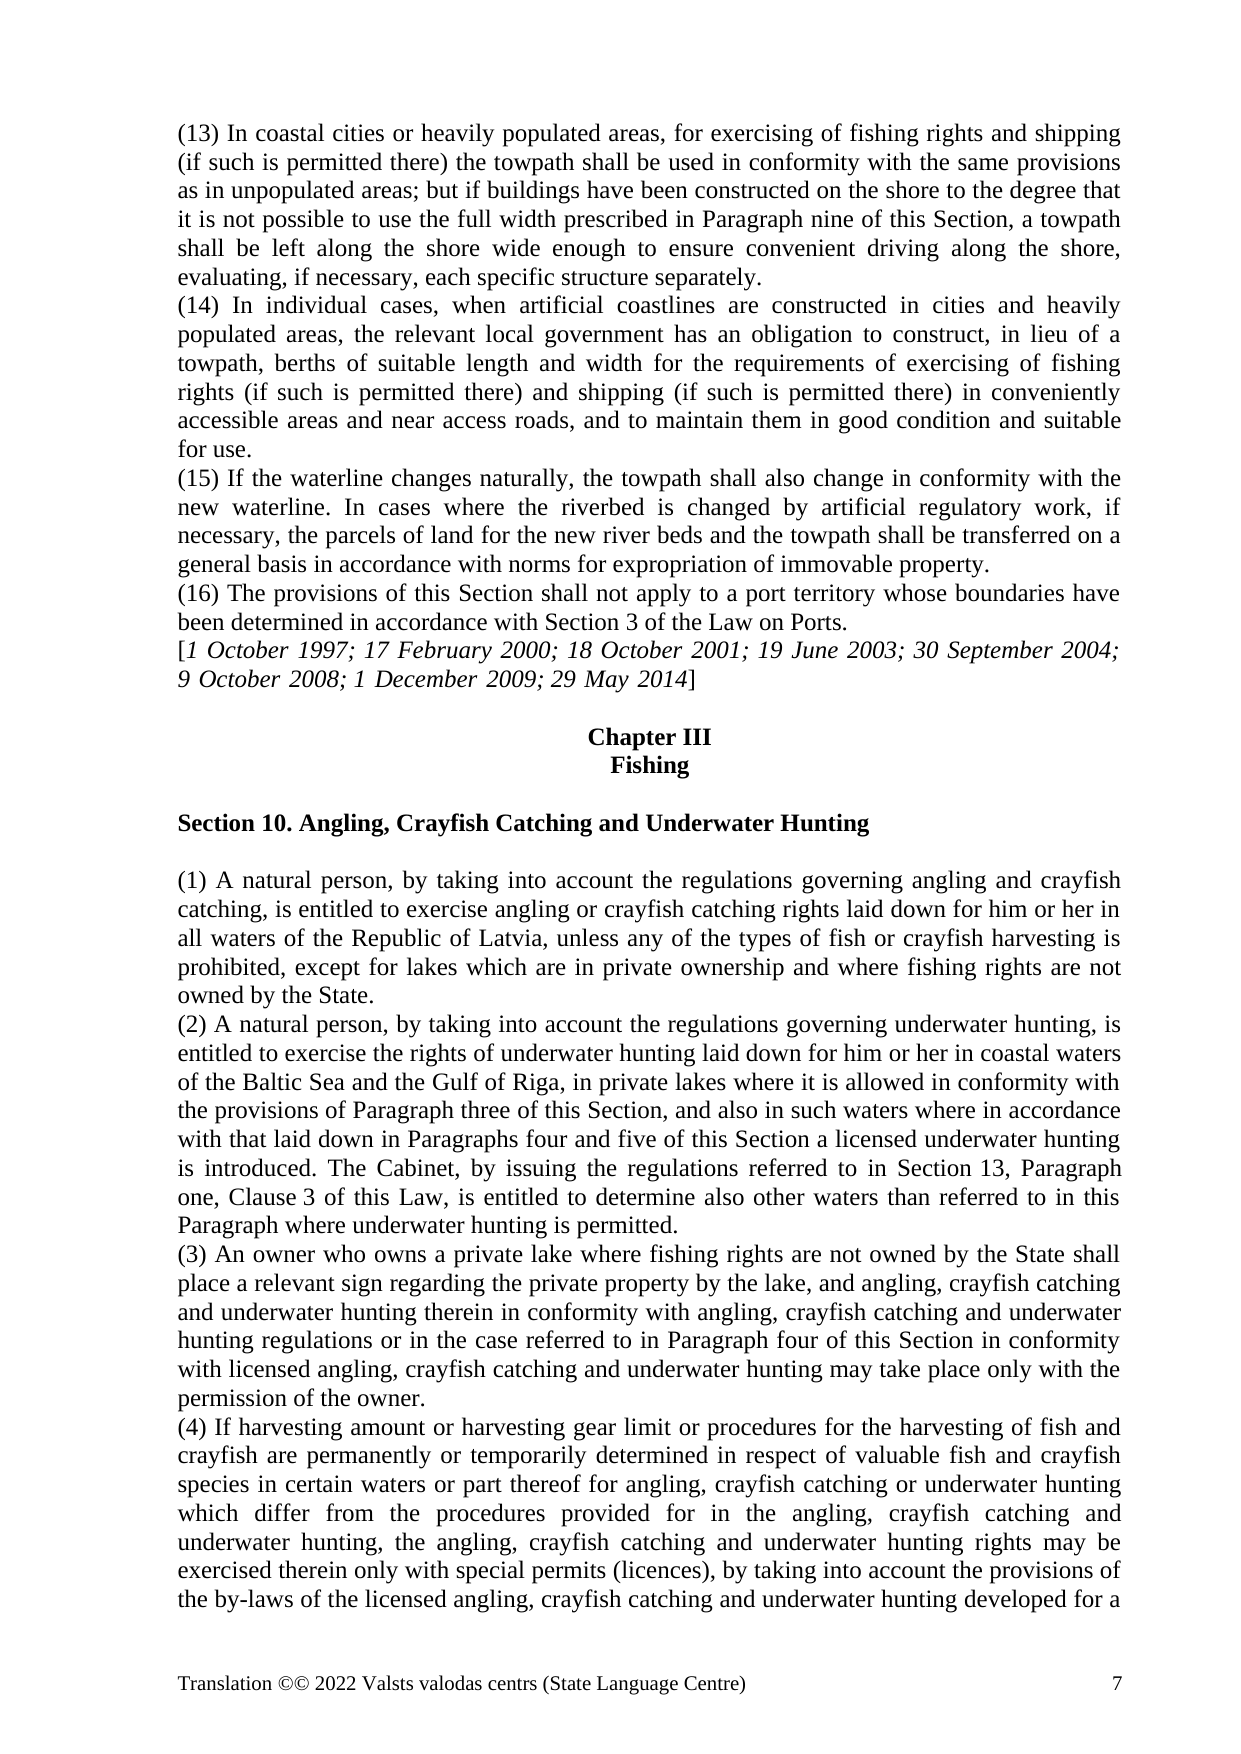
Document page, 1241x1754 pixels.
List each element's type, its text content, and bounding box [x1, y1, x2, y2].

text (2) A natural person, by taking into account the regulations governing underwater hunting, is entitled to exercise the rights of underwater hunting laid down for him or her in coastal waters of the Baltic Sea and the Gulf of Riga, in private lakes where it is allowed in conformity with the provisions of Paragraph three of this Section, and also in such waters where in accordance with that laid down in Paragraphs four and five of this Section a licensed underwater hunting is introduced. The Cabinet, by issuing the regulations referred to in Section 13, Paragraph one, Clause 3 of this Law, is entitled to determine also other waters than referred to in this Paragraph where underwater hunting is permitted. [177, 1009, 1122, 1239]
text (1) A natural person, by taking into account the regulations governing angling and crayfish catching, is entitled to exercise angling or crayfish catching rights laid down for him or her in all waters of the Republic of Latvia, unless any of the types of fish or crayfish harvesting is prohibited, except for lakes which are in private ownership and where fishing rights are not owned by the State. [177, 866, 1122, 1009]
text (14) In individual cases, when artificial coastlines are constructed in cities and heavily populated areas, the relevant local government has an obligation to construct, in lieu of a towpath, berths of suitable length and width for the requirements of exercising of fishing rights (if such is permitted there) and shipping (if such is permitted there) in conveniently accessible areas and near access roads, and to maintain them in good condition and suitable for use. [177, 291, 1122, 463]
text [1 October 1997; 17 February 2000; 18 October 2001; 19 June 2003; 30 September 2004; 9 October 2008; 1 December 2009; 29 May 2014] [177, 636, 1122, 693]
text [177, 1412, 1122, 1613]
text Chapter III [177, 722, 1122, 751]
text Fishing [177, 751, 1122, 779]
text Section 10. Angling, Crayfish Catching and Underwater Hunting [177, 808, 1122, 837]
text (3) An owner who owns a private lake where fishing rights are not owned by the State shall place a relevant sign regarding the private property by the lake, and angling, crayfish catching and underwater hunting therein in conformity with angling, crayfish catching and underwater hunting regulations or in the case referred to in Paragraph four of this Section in conformity with licensed angling, crayfish catching and underwater hunting may take place only with the permission of the owner. [177, 1239, 1122, 1412]
text (16) The provisions of this Section shall not apply to a port territory whose boundaries have been determined in accordance with Section 3 of the Law on Ports. [177, 578, 1122, 636]
text (13) In coastal cities or heavily populated areas, for exercising of fishing rights and shipping (if such is permitted there) the towpath shall be used in conformity with the same provisions as in unpopulated areas; but if buildings have been constructed on the shore to the degree that it is not possible to use the full width prescribed in Paragraph nine of this Section, a towpath shall be left along the shore wide enough to ensure convenient driving along the shore, evaluating, if necessary, each specific structure separately. [177, 118, 1122, 291]
text (15) If the waterline changes naturally, the towpath shall also change in conformity with the new waterline. In cases where the riverbed is changed by artificial regulatory work, if necessary, the parcels of land for the new river beds and the towpath shall be transferred on a general basis in accordance with norms for expropriation of immovable property. [177, 463, 1122, 578]
